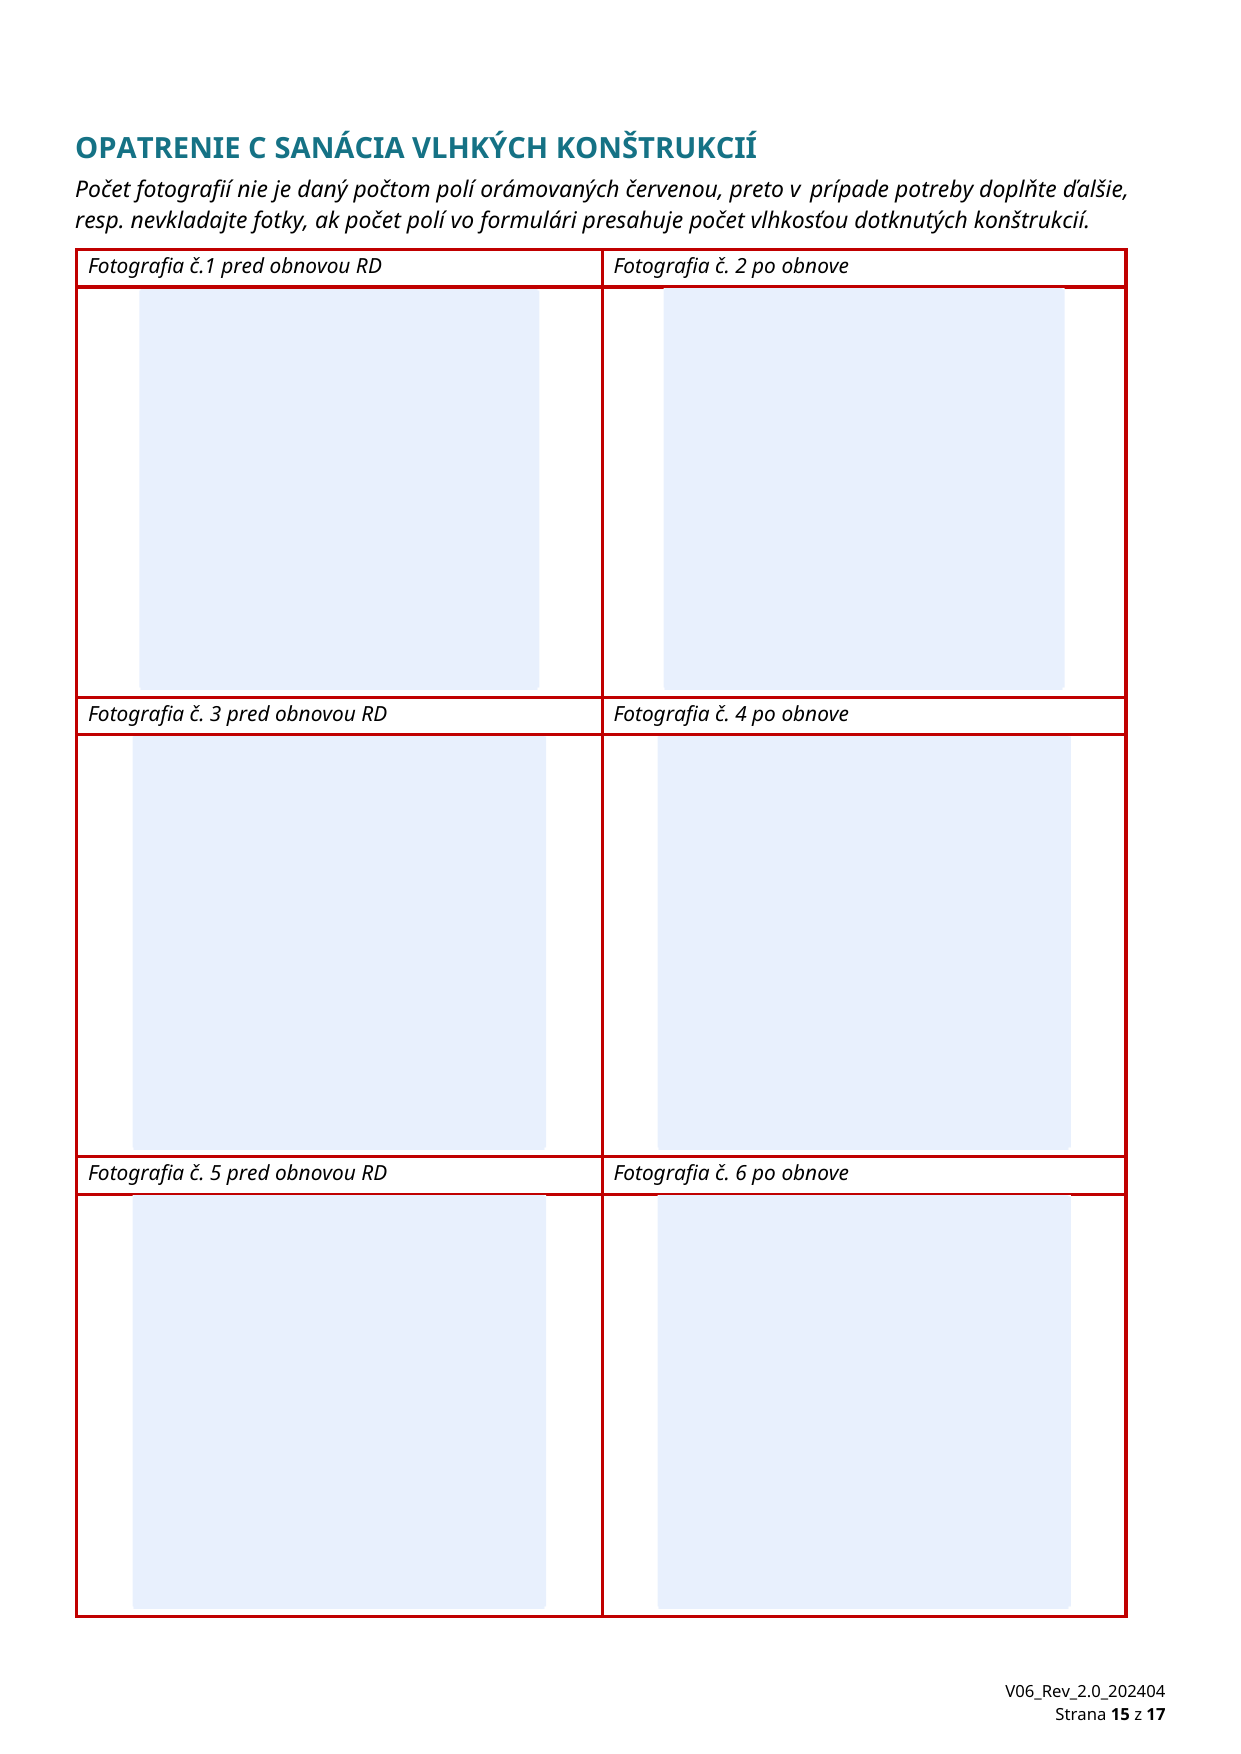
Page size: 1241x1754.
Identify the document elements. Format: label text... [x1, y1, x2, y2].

picture [132, 736, 547, 1150]
picture [663, 288, 1065, 690]
table_header Fotografia č. 2 po obnove [604, 251, 1124, 285]
table_cell Fotografia č. 5 pred obnovou RD [78, 1158, 601, 1192]
picture [657, 736, 1071, 1150]
text Počet fotografií nie je daný počtom polí orámovaných červenou, preto v prípade potreby doplňte ďalšie, resp. nevkladajte fotky, ak počet polí vo formulári presahuje počet vlhkosťou dotknutých konštrukcií. [75, 173, 1165, 236]
picture [132, 1195, 547, 1609]
table_cell Fotografia č. 3 pred obnovou RD [78, 699, 601, 733]
table_header Fotografia č.1 pred obnovou RD [78, 251, 601, 285]
table_cell Fotografia č. 4 po obnove [604, 699, 1124, 733]
picture [139, 289, 540, 690]
text OPATRENIE C Sanácia vlhkých konštrukcií [75, 127, 1165, 167]
picture [657, 1195, 1071, 1609]
table_cell Fotografia č. 6 po obnove [604, 1158, 1124, 1192]
